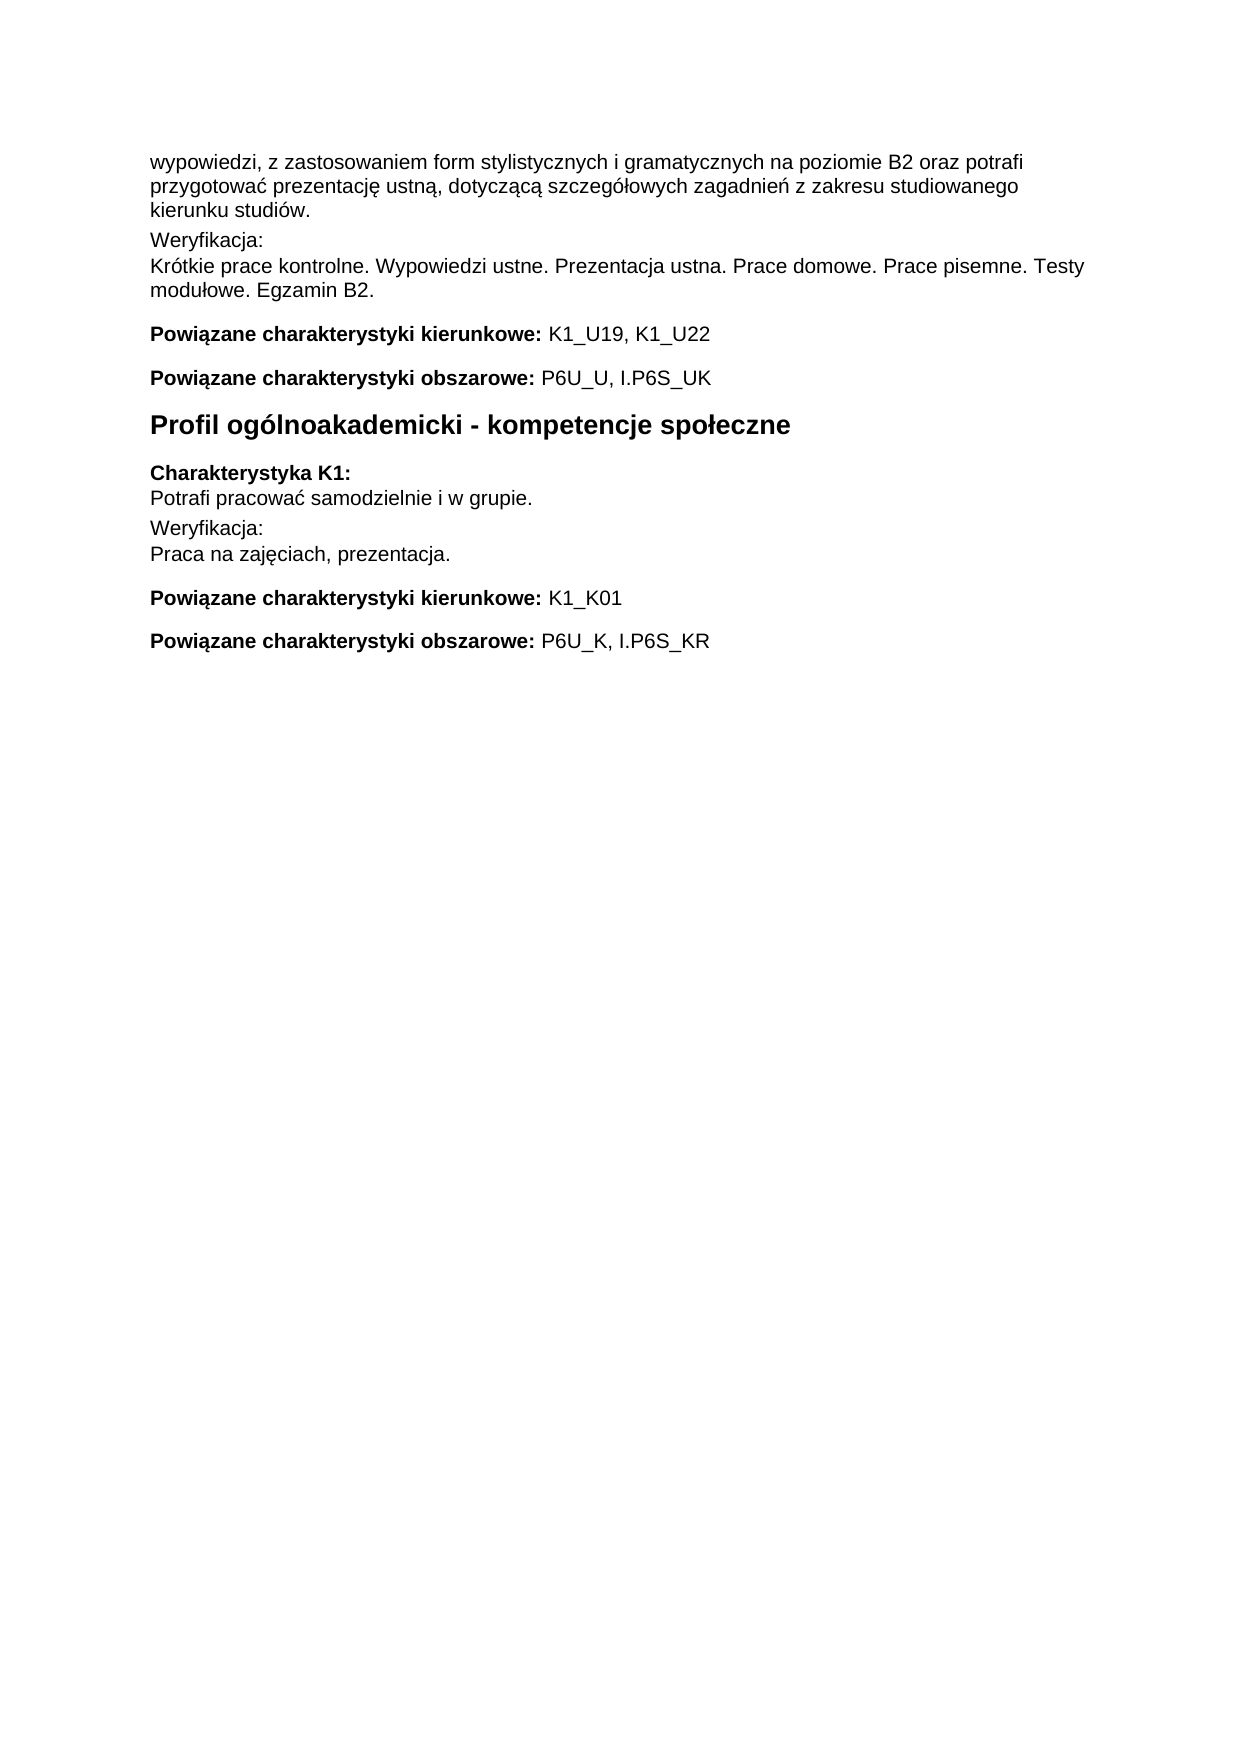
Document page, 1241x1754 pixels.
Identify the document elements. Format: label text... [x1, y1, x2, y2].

subtitle Profil ogólnoakademicki - kompetencje społeczne [150, 409, 1090, 441]
text Powiązane charakterystyki obszarowe: P6U_K, I.P6S_KR [150, 629, 1090, 653]
text Weryfikacja: [150, 516, 1090, 539]
text Praca na zajęciach, prezentacja. [150, 542, 1090, 566]
text Powiązane charakterystyki kierunkowe: K1_U19, K1_U22 [150, 322, 1090, 346]
text Powiązane charakterystyki obszarowe: P6U_U, I.P6S_UK [150, 366, 1090, 389]
text Powiązane charakterystyki kierunkowe: K1_K01 [150, 585, 1090, 609]
text Weryfikacja: [150, 228, 1090, 252]
text Potrafi pracować samodzielnie i w grupie. [150, 485, 1090, 509]
text Krótkie prace kontrolne. Wypowiedzi ustne. Prezentacja ustna. Prace domowe. Prace pisemne. Testy modułowe. Egzamin B2. [150, 254, 1090, 302]
text Charakterystyka K1: [150, 460, 1090, 484]
